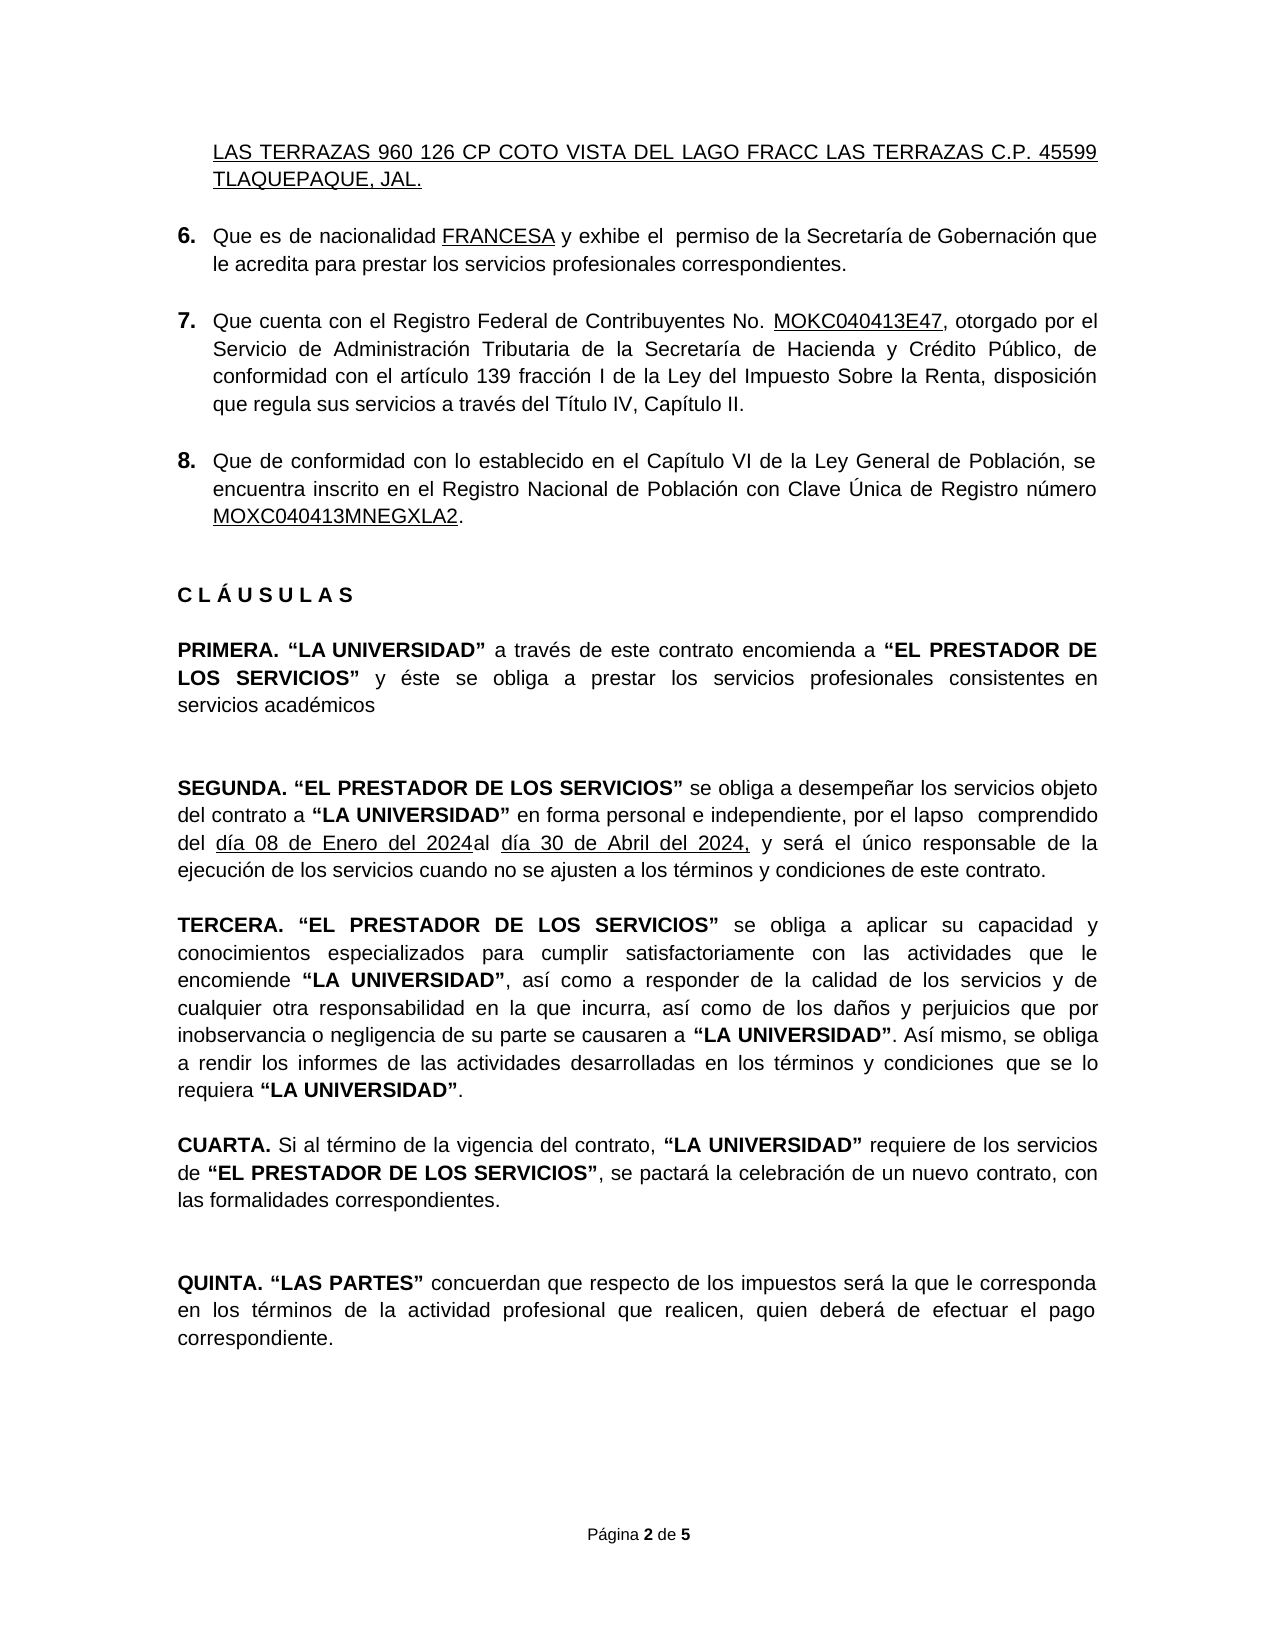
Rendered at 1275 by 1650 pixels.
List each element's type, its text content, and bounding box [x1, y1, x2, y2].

text QUINTA. “LAS PARTES” concuerdan que respecto de los impuestos será la que le corresponda en los términos de la actividad profesional que realicen, quien deberá de efectuar el pago correspondiente. [177, 1271, 1098, 1350]
text SEGUNDA. “EL PRESTADOR DE LOS SERVICIOS” se obliga a desempeñar los servicios objeto del contrato a “LA UNIVERSIDAD” en forma personal e independiente, por el lapso comprendido del día 08 de Enero del 2024 al día 30 de Abril del 2024, y será el único responsable de la ejecución de los servicios cuando no se ajusten a los términos y condiciones de este contrato. [177, 776, 1098, 882]
text PRIMERA. “LA UNIVERSIDAD” a través de este contrato encomienda a “EL PRESTADOR DE LOS SERVICIOS” y éste se obliga a prestar los servicios profesionales consistentes en servicios académicos [177, 638, 1098, 717]
subtitle C L Á U S U L A S [177, 583, 1098, 607]
text TERCERA. “EL PRESTADOR DE LOS SERVICIOS” se obliga a aplicar su capacidad y conocimientos especializados para cumplir satisfactoriamente con las actividades que le encomiende “LA UNIVERSIDAD”, así como a responder de la calidad de los servicios y de cualquier otra responsabilidad en la que incurra, así como de los daños y perjuicios que por inobservancia o negligencia de su parte se causaren a “LA UNIVERSIDAD”. Así mismo, se obliga a rendir los informes de las actividades desarrolladas en los términos y condiciones que se lo requiera “LA UNIVERSIDAD”. [177, 913, 1098, 1102]
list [177, 139, 1098, 191]
list Que cuenta con el Registro Federal de Contribuyentes No. MOKC040413E47, otorgado por el Servicio de Administración Tributaria de la Secretaría de Hacienda y Crédito Público, de conformidad con el artículo 139 fracción I de la Ley del Impuesto Sobre la Renta, disposición que regula sus servicios a través del Título IV, Capítulo II. [177, 307, 1098, 416]
list Que de conformidad con lo establecido en el Capítulo VI de la Ley General de Población, se encuentra inscrito en el Registro Nacional de Población con Clave Única de Registro número MOXC040413MNEGXLA2. [177, 447, 1098, 528]
list Que es de nacionalidad FRANCESA y exhibe el permiso de la Secretaría de Gobernación que le acredita para prestar los servicios profesionales correspondientes. [177, 222, 1098, 276]
text CUARTA. Si al término de la vigencia del contrato, “LA UNIVERSIDAD” requiere de los servicios de “EL PRESTADOR DE LOS SERVICIOS”, se pactará la celebración de un nuevo contrato, con las formalidades correspondientes. [177, 1133, 1098, 1212]
